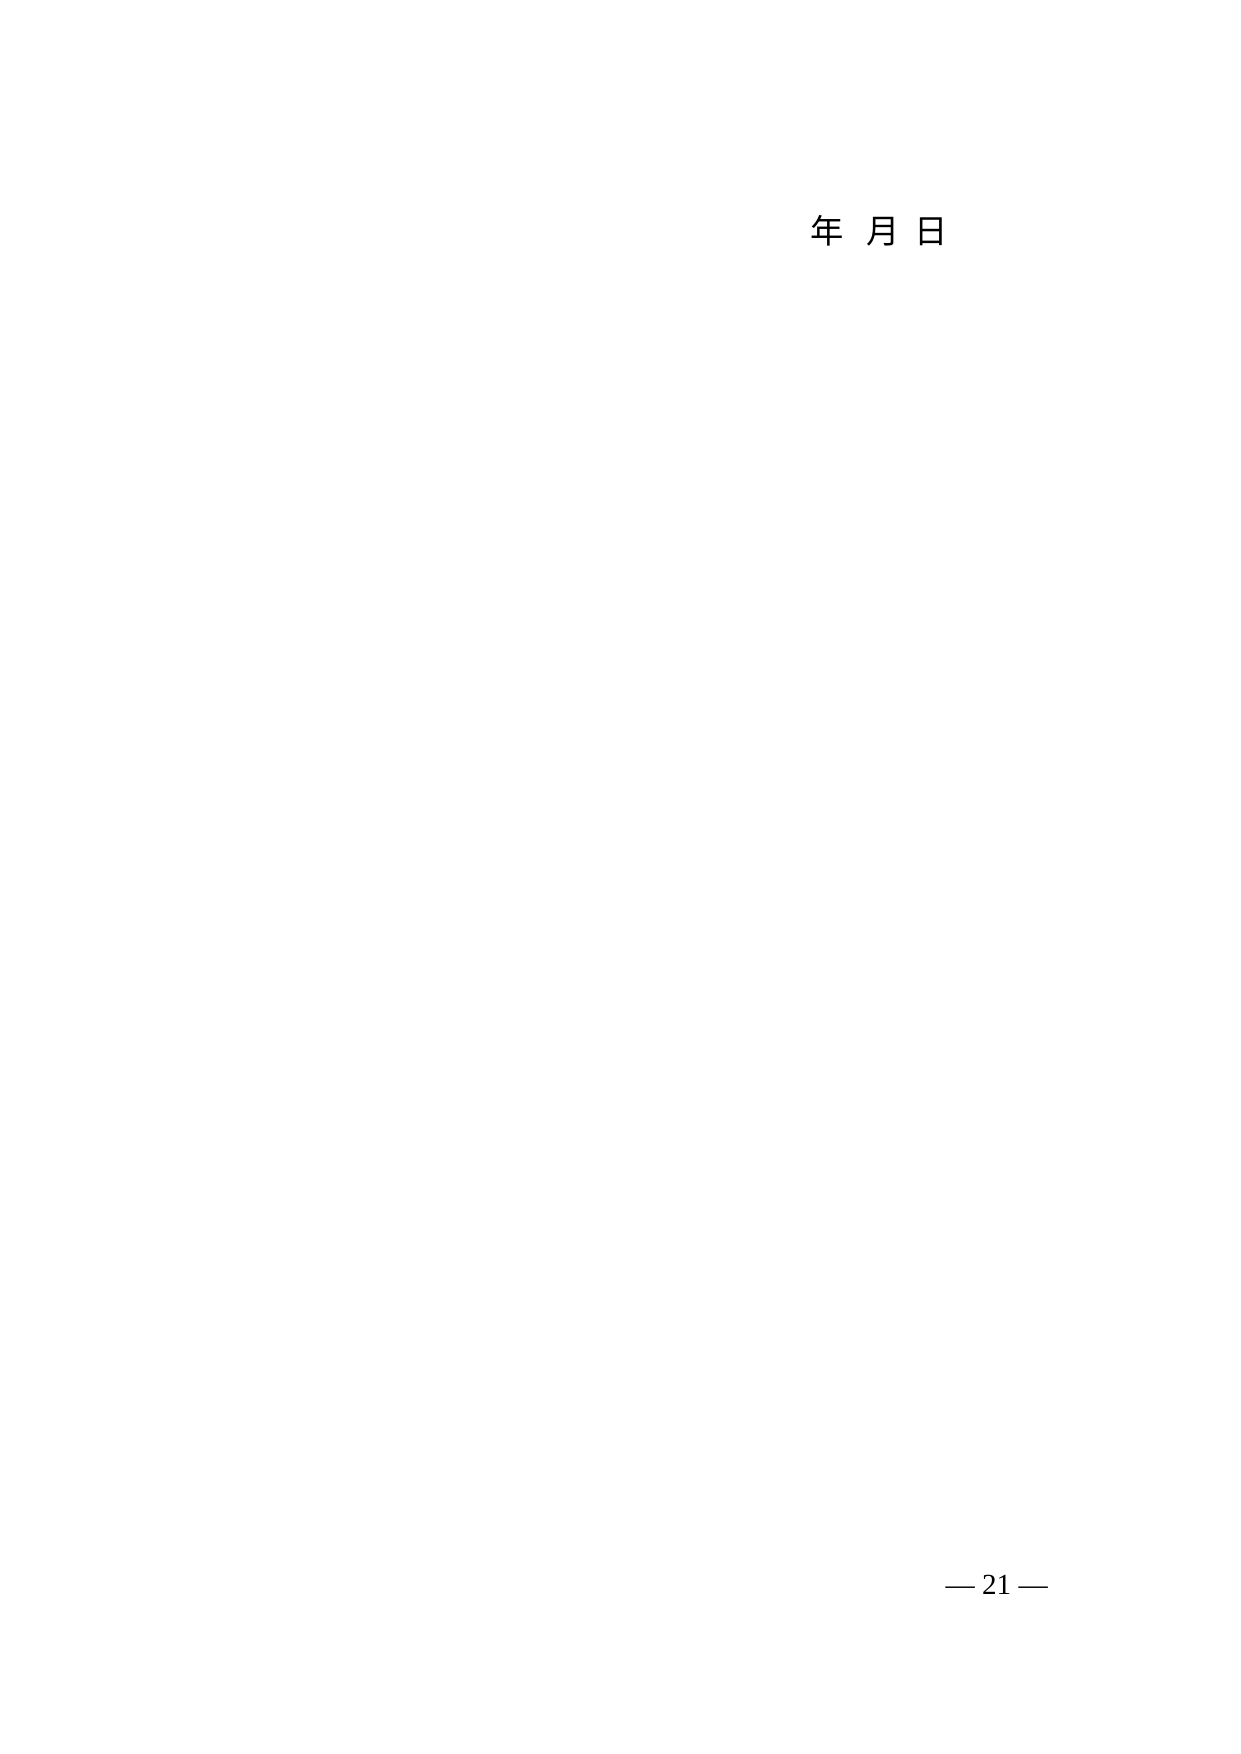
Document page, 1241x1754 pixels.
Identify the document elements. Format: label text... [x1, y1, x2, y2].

text 年 月 日 [161, 192, 948, 253]
